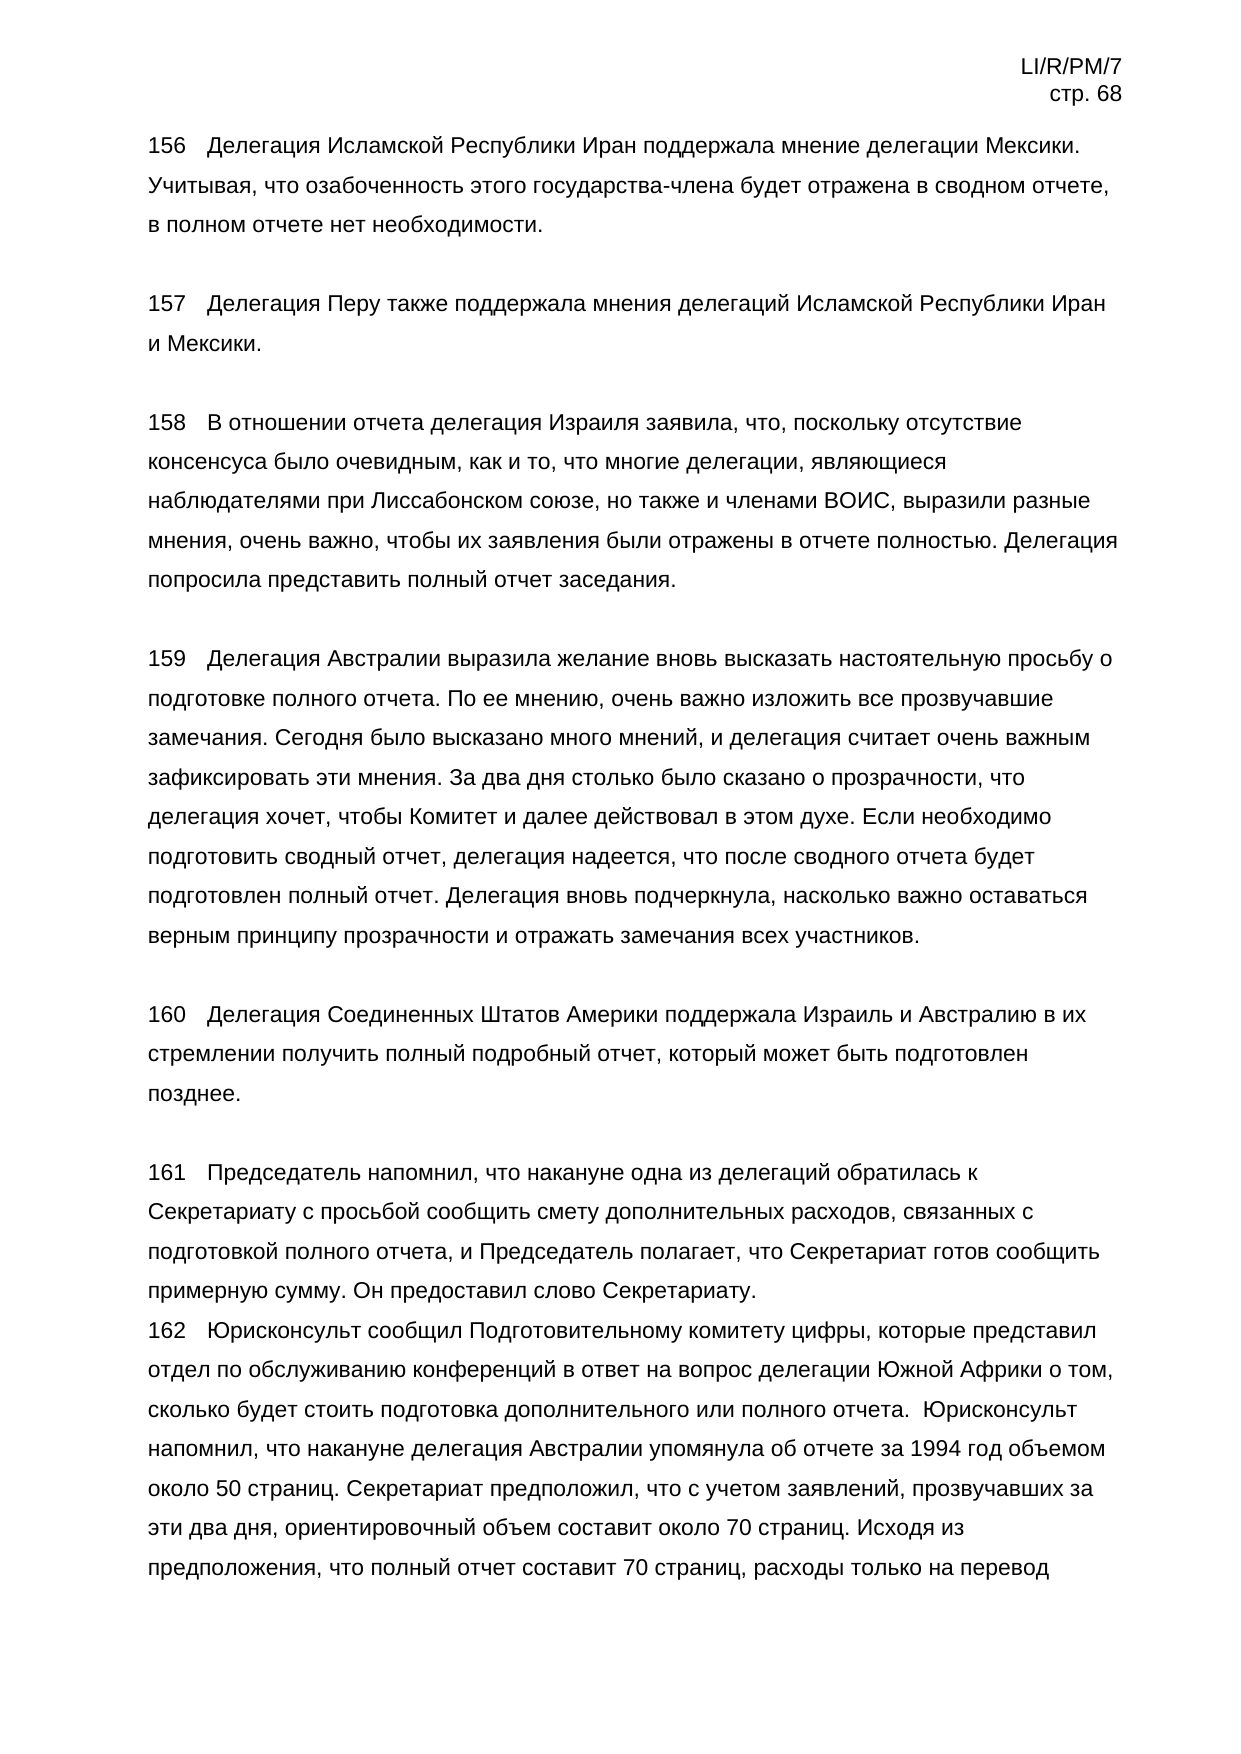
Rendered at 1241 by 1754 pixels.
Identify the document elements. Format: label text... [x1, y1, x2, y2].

text Делегация Исламской Республики Иран поддержала мнение делегации Мексики. Учитывая, что озабоченность этого государства-члена будет отражена в сводном отчете, в полном отчете нет необходимости. [148, 132, 1122, 237]
text Председатель напомнил, что накануне одна из делегаций обратилась к Секретариату с просьбой сообщить смету дополнительных расходов, связанных с подготовкой полного отчета, и Председатель полагает, что Секретариат готов сообщить примерную сумму. Он предоставил слово Секретариату. [148, 1159, 1122, 1303]
text В отношении отчета делегация Израиля заявила, что, поскольку отсутствие консенсуса было очевидным, как и то, что многие делегации, являющиеся наблюдателями при Лиссабонском союзе, но также и членами ВОИС, выразили разные мнения, очень важно, чтобы их заявления были отражены в отчете полностью. Делегация попросила представить полный отчет заседания. [148, 408, 1122, 593]
text Делегация Соединенных Штатов Америки поддержала Израиль и Австралию в их стремлении получить полный подробный отчет, который может быть подготовлен позднее. [148, 1001, 1122, 1106]
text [148, 1317, 1122, 1580]
text Делегация Австралии выразила желание вновь высказать настоятельную просьбу о подготовке полного отчета. По ее мнению, очень важно изложить все прозвучавшие замечания. Сегодня было высказано много мнений, и делегация считает очень важным зафиксировать эти мнения. За два дня столько было сказано о прозрачности, что делегация хочет, чтобы Комитет и далее действовал в этом духе. Если необходимо подготовить сводный отчет, делегация надеется, что после сводного отчета будет подготовлен полный отчет. Делегация вновь подчеркнула, насколько важно оставаться верным принципу прозрачности и отражать замечания всех участников. [148, 645, 1122, 948]
text Делегация Перу также поддержала мнения делегаций Исламской Республики Иран и Мексики. [148, 290, 1122, 356]
